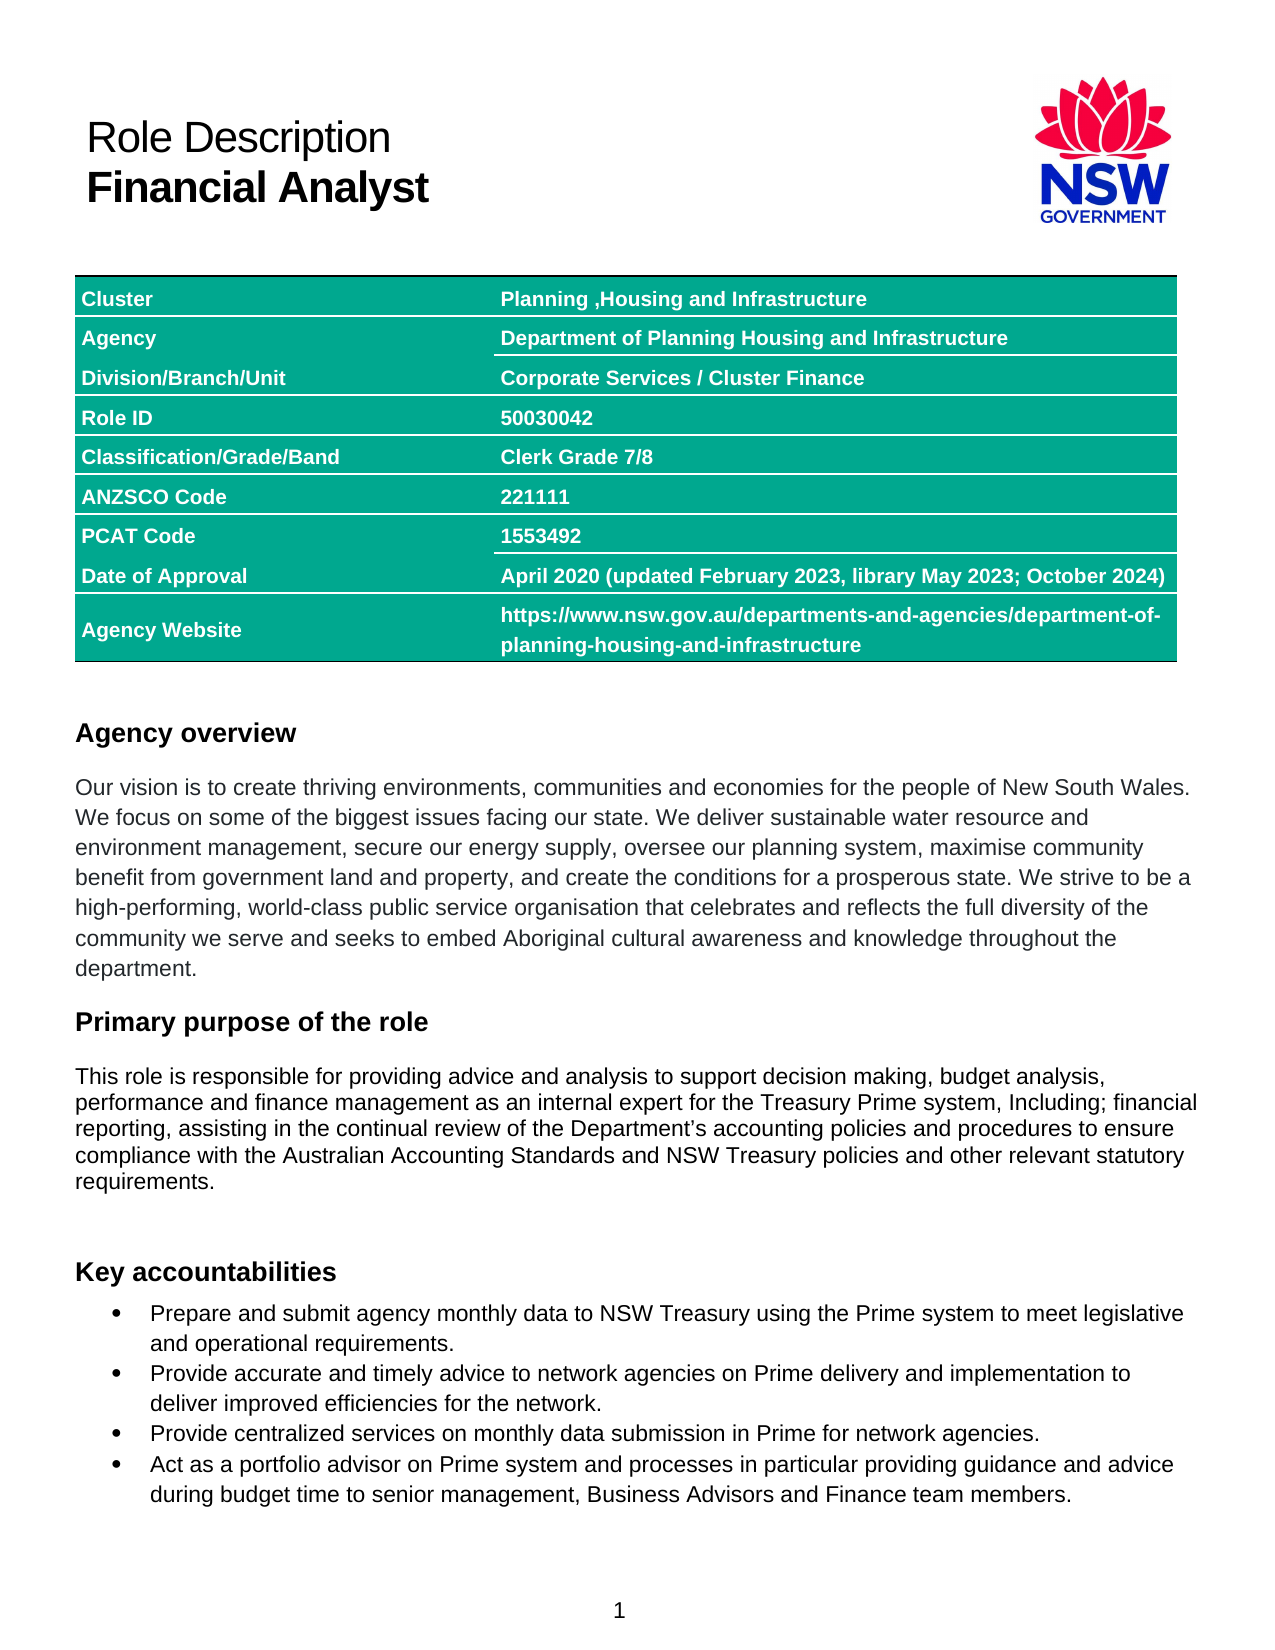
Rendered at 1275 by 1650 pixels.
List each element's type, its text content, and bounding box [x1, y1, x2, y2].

table_cell Department of Planning Housing and Infrastructure [494, 317, 1177, 354]
table_cell Classification/Grade/Band [75, 436, 494, 473]
text Our vision is to create thriving environments, communities and economies for the people of New South Wales. We focus on some of the biggest issues facing our state. We deliver sustainable water resource and environment management, secure our energy supply, oversee our planning system, maximise community benefit from government land and property, and create the conditions for a prosperous state. We strive to be a high-performing, world-class public service organisation that celebrates and reflects the full diversity of the community we serve and seeks to embed Aboriginal cultural awareness and knowledge throughout the department. [75, 773, 1200, 981]
table_cell Corporate Services / Cluster Finance [494, 356, 1177, 394]
table_header Cluster [75, 277, 494, 315]
table_cell Clerk Grade 7/8 [494, 436, 1177, 473]
table_cell Role ID [75, 396, 494, 433]
table_cell Agency [75, 317, 494, 354]
table_cell ANZSCO Code [75, 475, 494, 513]
subtitle Key accountabilities [75, 1245, 1200, 1287]
list Provide accurate and timely advice to network agencies on Prime delivery and implementation to deliver improved efficiencies for the network. [112, 1360, 1200, 1417]
list Prepare and submit agency monthly data to NSW Treasury using the Prime system to meet legislative and operational requirements. [112, 1299, 1200, 1356]
table_cell Agency Website [75, 594, 494, 661]
table_cell https://www.nsw.gov.au/departments-and-agencies/department-of-planning-housing-and-infrastructure [494, 594, 1177, 661]
table_cell 1553492 [494, 515, 1177, 552]
table_cell Division/Branch/Unit [75, 354, 494, 394]
list Act as a portfolio advisor on Prime system and processes in particular providing guidance and advice during budget time to senior management, Business Advisors and Finance team members. [112, 1451, 1200, 1507]
text This role is responsible for providing advice and analysis to support decision making, budget analysis, performance and finance management as an internal expert for the Treasury Prime system, Including; financial reporting, assisting in the continual review of the Department’s accounting policies and procedures to ensure compliance with the Australian Accounting Standards and NSW Treasury policies and other relevant statutory requirements. [75, 1063, 1200, 1194]
table_cell April 2020 (updated February 2023, library May 2023; October 2024) [494, 554, 1177, 592]
table_cell 221111 [494, 475, 1177, 513]
text Primary purpose of the role [75, 1006, 1200, 1037]
table_cell 50030042 [494, 396, 1177, 433]
text Agency overview [75, 717, 1200, 748]
table_cell Date of Approval [75, 552, 494, 592]
table_cell PCAT Code [75, 515, 494, 552]
list Provide centralized services on monthly data submission in Prime for network agencies. [112, 1420, 1200, 1447]
table_header Planning ,Housing and Infrastructure [494, 277, 1177, 315]
picture [1033, 74, 1173, 223]
